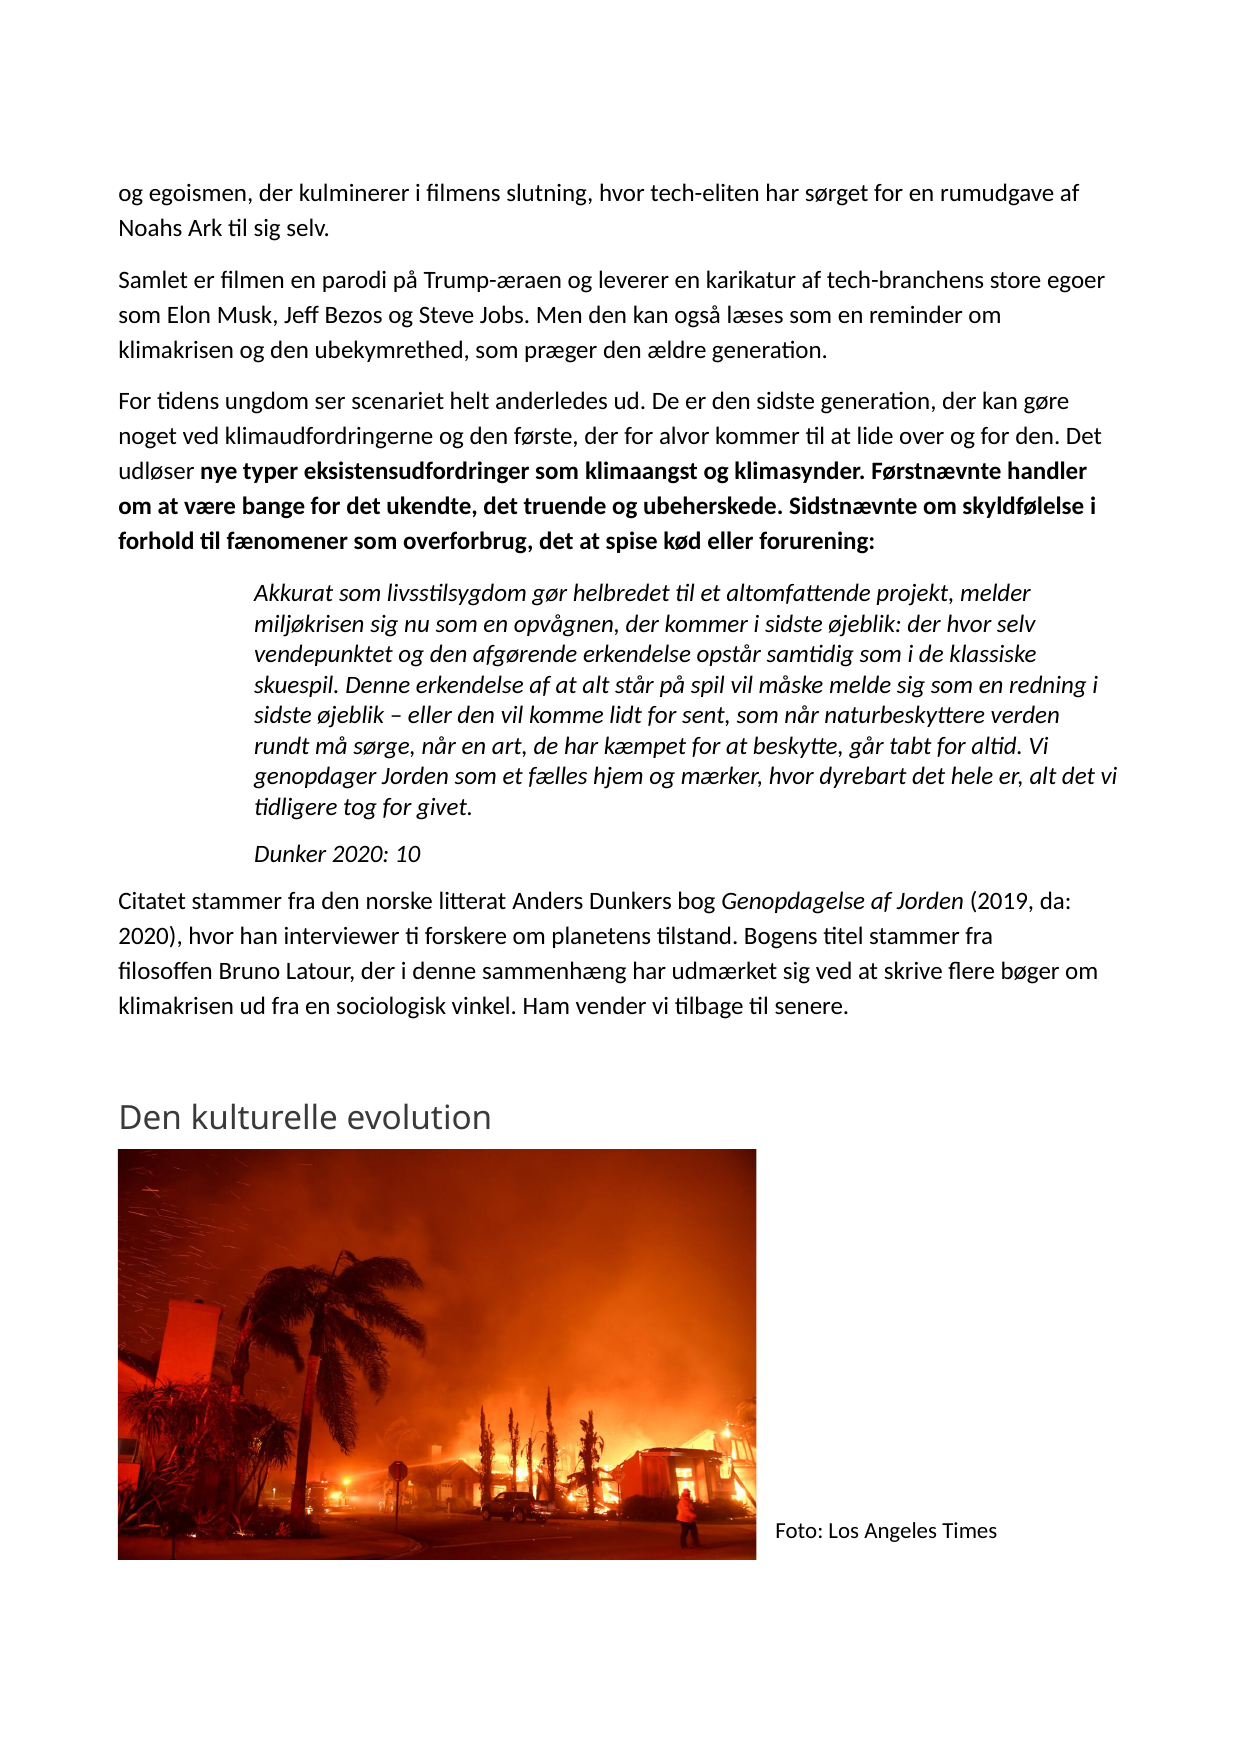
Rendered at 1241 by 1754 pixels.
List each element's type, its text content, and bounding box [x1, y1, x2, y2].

picture [117, 1149, 757, 1560]
text For tidens ungdom ser scenariet helt anderledes ud. De er den sidste generation, der kan gøre noget ved klimaudfordringerne og den første, der for alvor kommer til at lide over og for den. Det udløser nye typer eksistensudfordringer som klimaangst og klimasynder. Førstnævnte handler om at være bange for det ukendte, det truende og ubeherskede. Sidstnævnte om skyldfølelse i forhold til fænomener som overforbrug, det at spise kød eller forurening: [118, 386, 1122, 556]
text Dunker 2020: 10 [254, 838, 1122, 868]
text Foto: Los Angeles Times [757, 1516, 1122, 1544]
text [118, 177, 1122, 243]
text Akkurat som livsstilsygdom gør helbredet til et altomfattende projekt, melder miljøkrisen sig nu som en opvågnen, der kommer i sidste øjeblik: der hvor selv vendepunktet og den afgørende erkendelse opstår samtidig som i de klassiske skuespil. Denne erkendelse af at alt står på spil vil måske melde sig som en redning i sidste øjeblik – eller den vil komme lidt for sent, som når naturbeskyttere verden rundt må sørge, når en art, de har kæmpet for at beskytte, går tabt for altid. Vi genopdager Jorden som et fælles hjem og mærker, hvor dyrebart det hele er, alt det vi tidligere tog for givet. [254, 577, 1122, 821]
subtitle Den kulturelle evolution [118, 1093, 1122, 1139]
text Citatet stammer fra den norske litterat Anders Dunkers bog Genopdagelse af Jorden (2019, da: 2020), hvor han interviewer ti forskere om planetens tilstand. Bogens titel stammer fra filosoffen Bruno Latour, der i denne sammenhæng har udmærket sig ved at skrive flere bøger om klimakrisen ud fra en sociologisk vinkel. Ham vender vi tilbage til senere. [118, 885, 1122, 1021]
text Samlet er filmen en parodi på Trump-æraen og leverer en karikatur af tech-branchens store egoer som Elon Musk, Jeff Bezos og Steve Jobs. Men den kan også læses som en reminder om klimakrisen og den ubekymrethed, som præger den ældre generation. [118, 264, 1122, 364]
